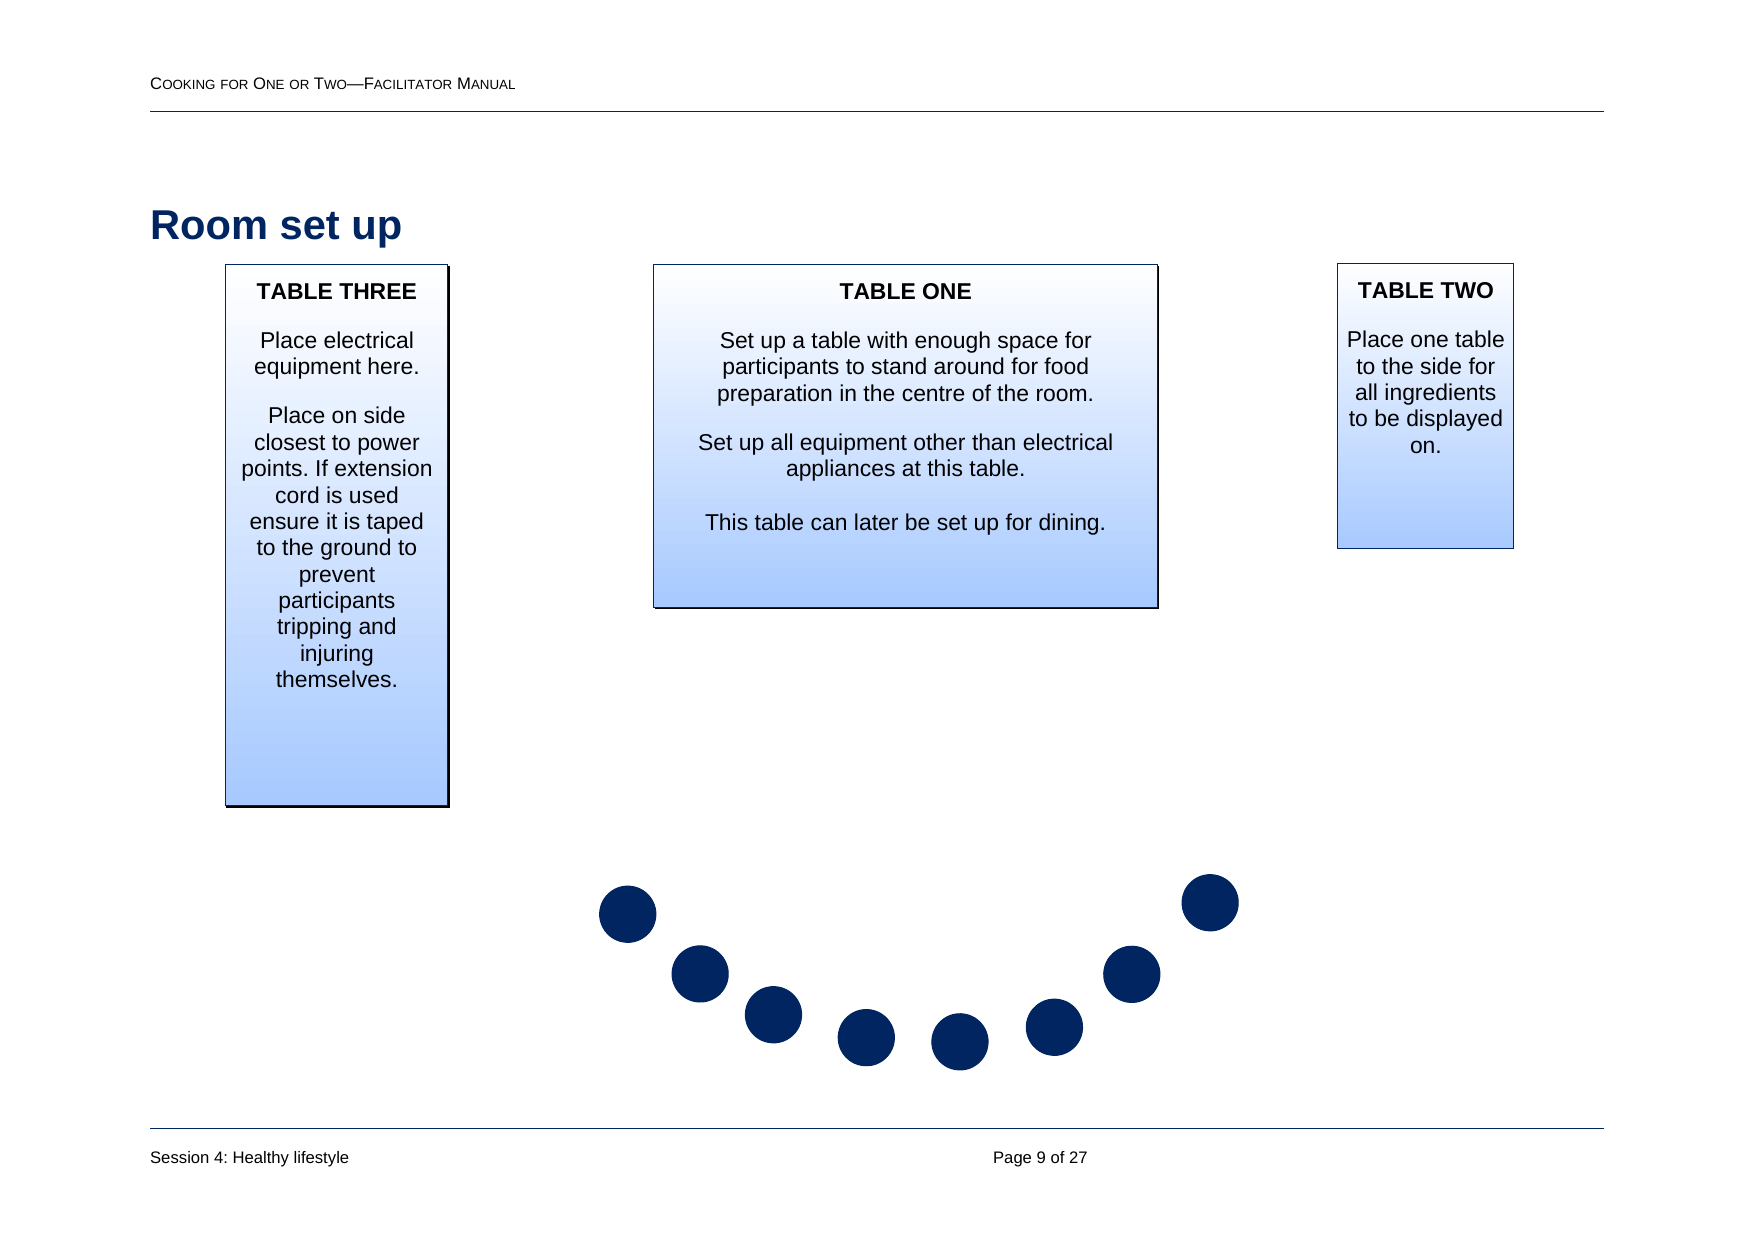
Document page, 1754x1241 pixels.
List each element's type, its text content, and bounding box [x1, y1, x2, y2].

subtitle Room set up [150, 200, 1604, 248]
